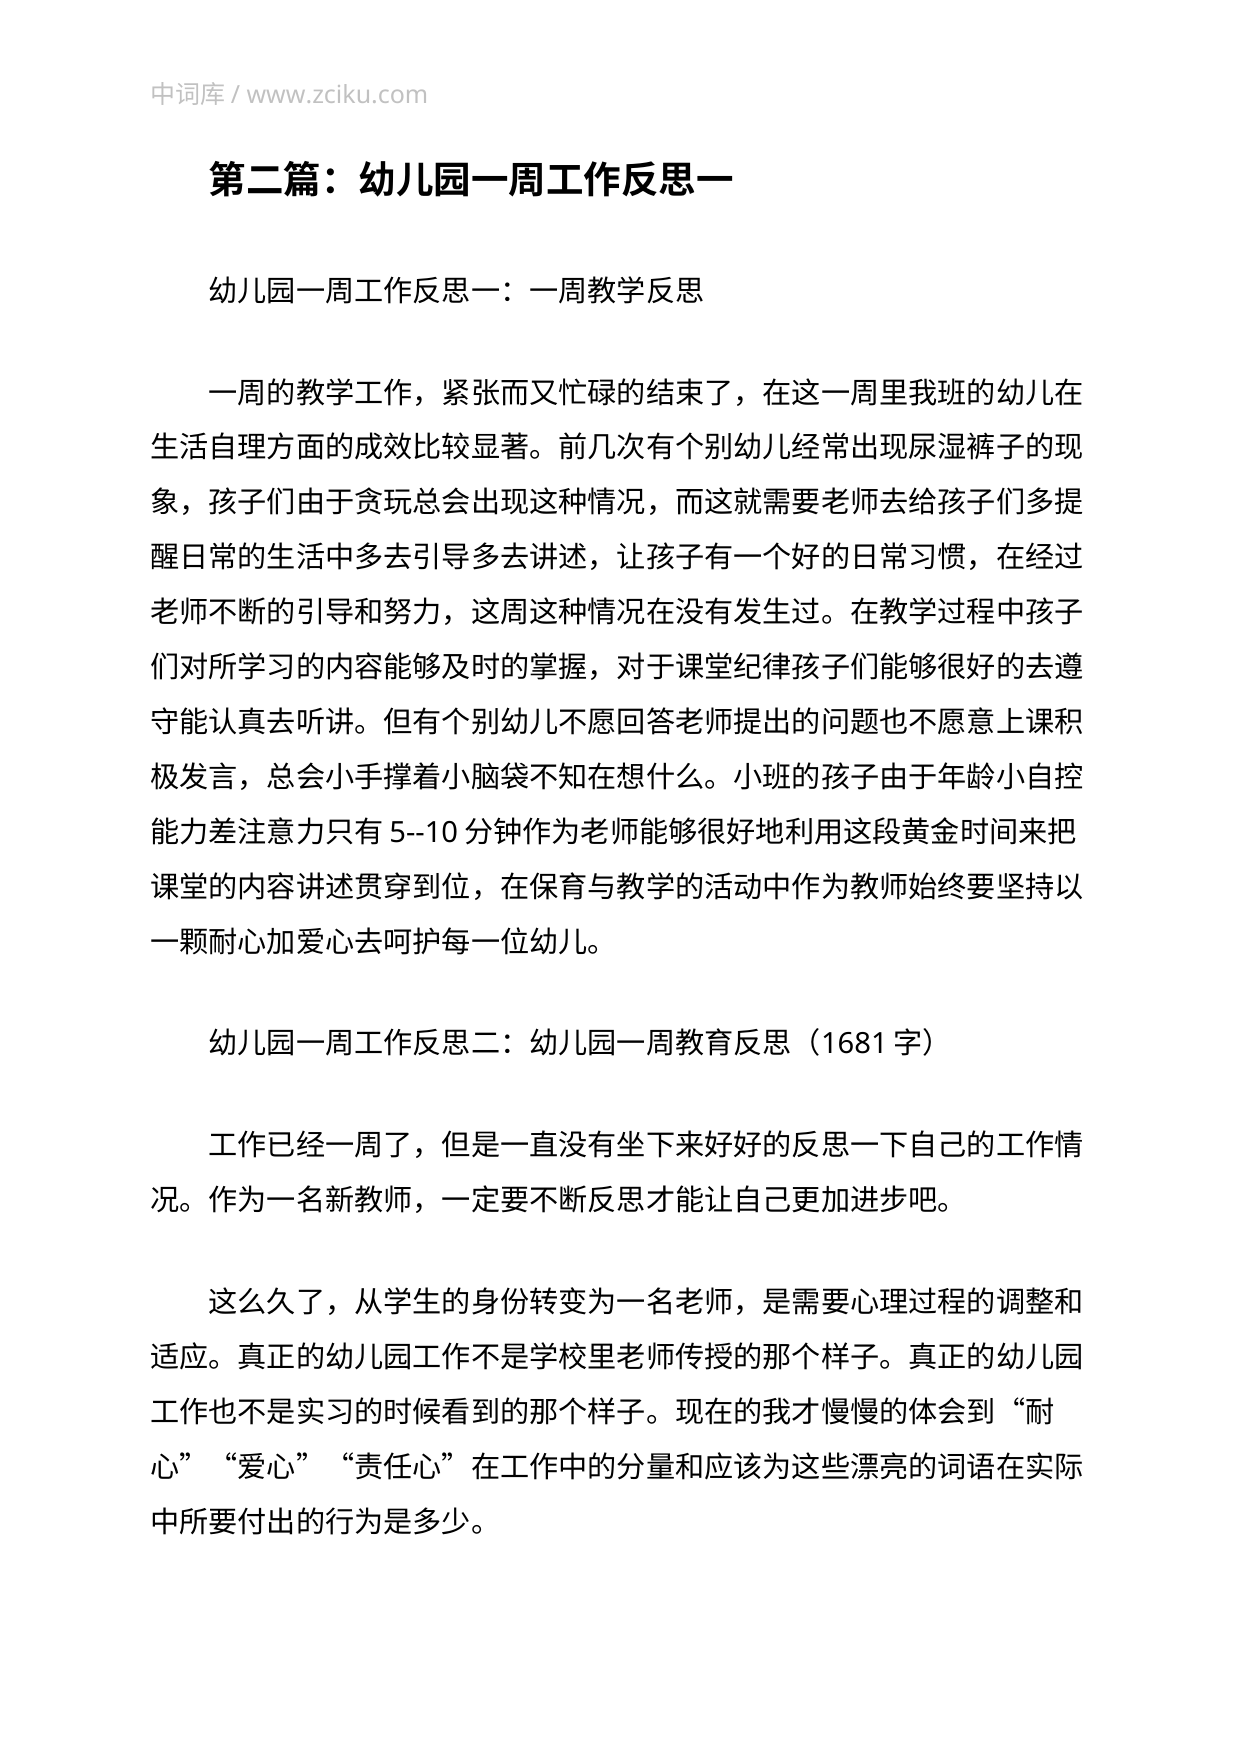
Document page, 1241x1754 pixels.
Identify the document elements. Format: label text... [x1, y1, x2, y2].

text 工作已经一周了，但是一直没有坐下来好好的反思一下自己的工作情况。作为一名新教师，一定要不断反思才能让自己更加进步吧。 [150, 1122, 1090, 1219]
text 一周的教学工作，紧张而又忙碌的结束了，在这一周里我班的幼儿在生活自理方面的成效比较显著。前几次有个别幼儿经常出现尿湿裤子的现象，孩子们由于贪玩总会出现这种情况，而这就需要老师去给孩子们多提醒日常的生活中多去引导多去讲述，让孩子有一个好的日常习惯，在经过老师不断的引导和努力，这周这种情况在没有发生过。在教学过程中孩子们对所学习的内容能够及时的掌握，对于课堂纪律孩子们能够很好的去遵守能认真去听讲。但有个别幼儿不愿回答老师提出的问题也不愿意上课积极发言，总会小手撑着小脑袋不知在想什么。小班的孩子由于年龄小自控能力差注意力只有5--10分钟作为老师能够很好地利用这段黄金时间来把课堂的内容讲述贯穿到位，在保育与教学的活动中作为教师始终要坚持以一颗耐心加爱心去呵护每一位幼儿。 [150, 369, 1090, 961]
text 第二篇：幼儿园一周工作反思一 [150, 150, 1090, 204]
text 这么久了，从学生的身份转变为一名老师，是需要心理过程的调整和适应。真正的幼儿园工作不是学校里老师传授的那个样子。真正的幼儿园工作也不是实习的时候看到的那个样子。现在的我才慢慢的体会到“耐心”“爱心”“责任心”在工作中的分量和应该为这些漂亮的词语在实际中所要付出的行为是多少。 [150, 1279, 1090, 1541]
text 幼儿园一周工作反思一：一周教学反思 [150, 267, 1090, 310]
text 幼儿园一周工作反思二：幼儿园一周教育反思（1681字） [150, 1020, 1090, 1062]
